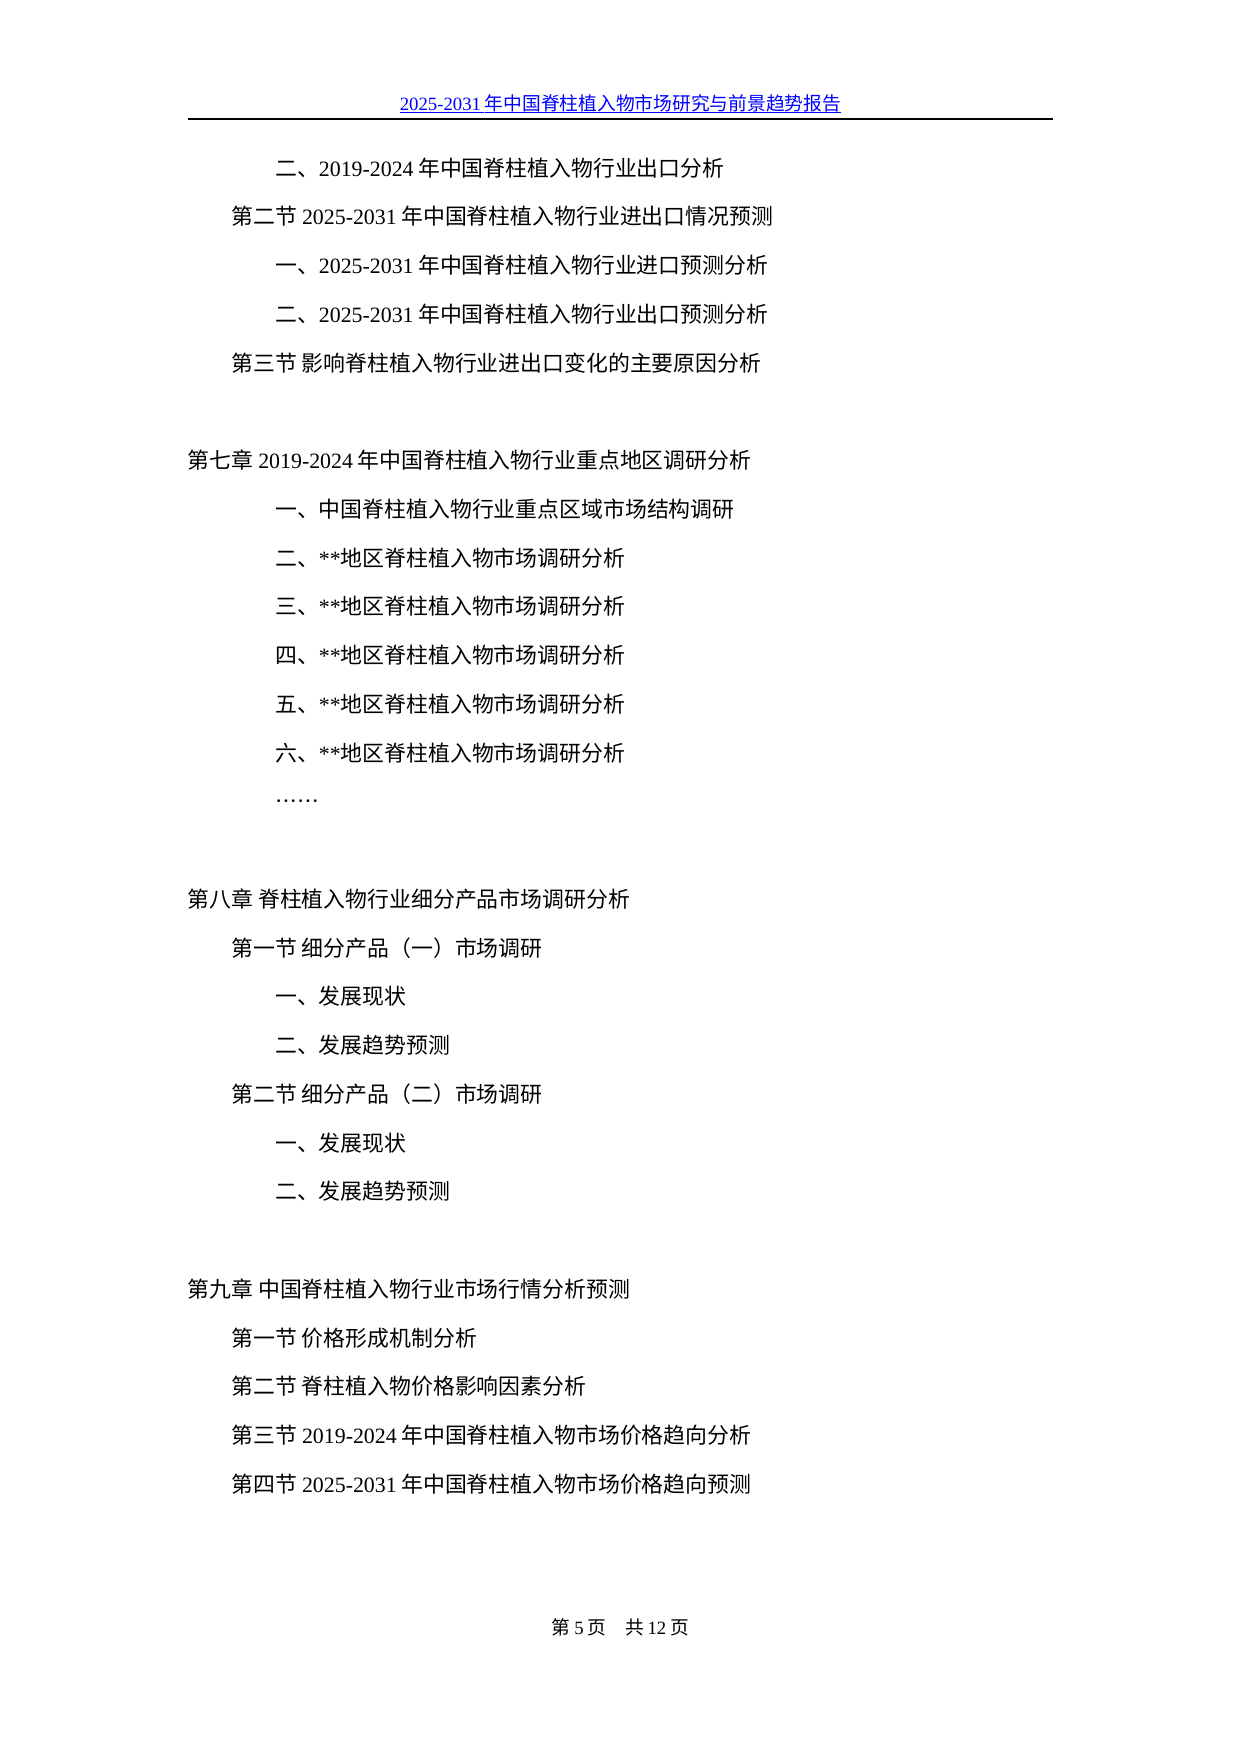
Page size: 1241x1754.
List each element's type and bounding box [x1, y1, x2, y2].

text [187, 150, 1053, 1499]
